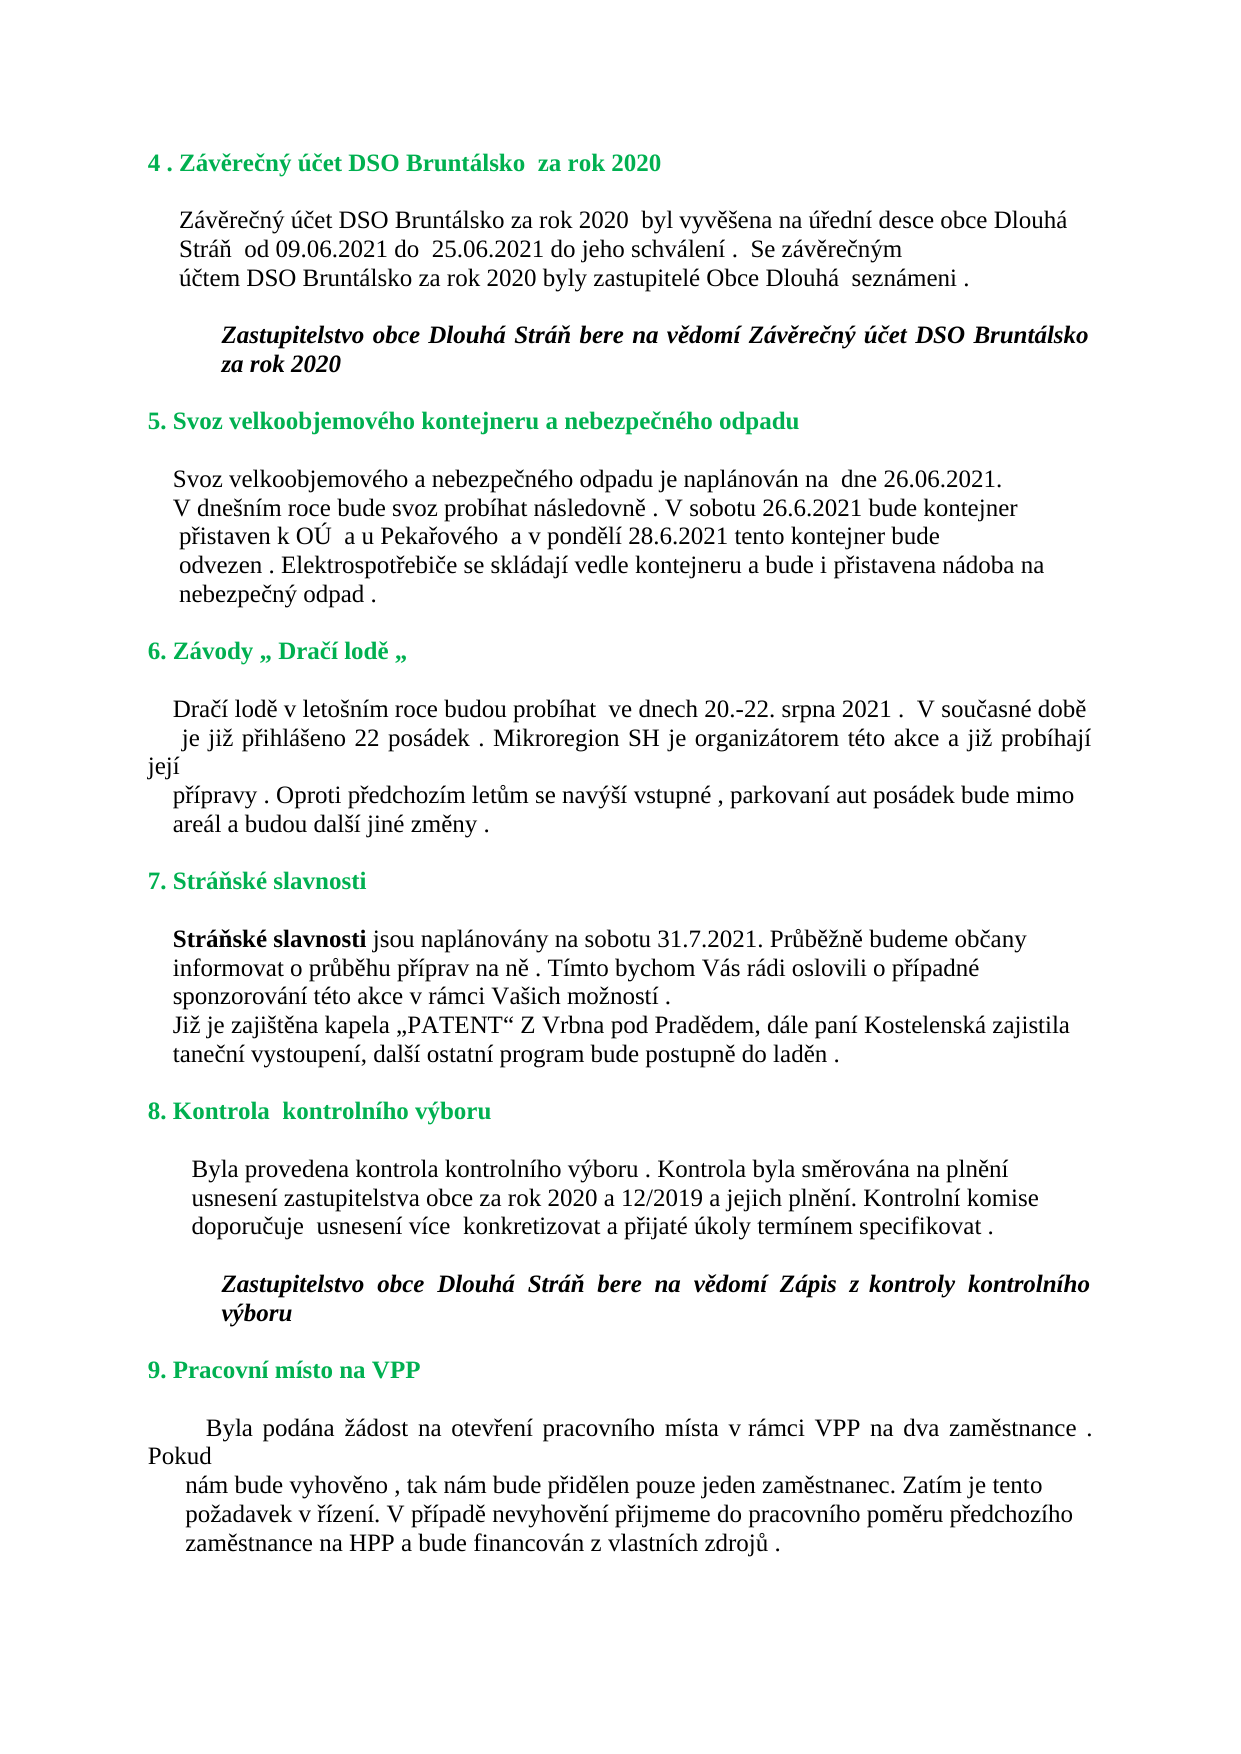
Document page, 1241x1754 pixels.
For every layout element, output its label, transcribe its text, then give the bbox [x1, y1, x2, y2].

text Zastupitelstvo obce Dlouhá Stráň bere na vědomí Zápis z kontroly kontrolního výboru [221, 1269, 1093, 1326]
text Byla podána žádost na otevření pracovního místa v rámci VPP na dva zaměstnance . Pokud [148, 1413, 1093, 1470]
text Zastupitelstvo obce Dlouhá Stráň bere na vědomí Závěrečný účet DSO Bruntálsko za rok 2020 [221, 320, 1093, 378]
text 5. Svoz velkoobjemového kontejneru a nebezpečného odpadu [148, 406, 1093, 435]
text odvezen . Elektrospotřebiče se skládají vedle kontejneru a bude i přistavena nádoba na [148, 550, 1093, 579]
text informovat o průběhu příprav na ně . Tímto bychom Vás rádi oslovili o případné [148, 953, 1093, 981]
text přistaven k OÚ a u Pekařového a v pondělí 28.6.2021 tento kontejner bude [148, 521, 1093, 550]
text 4 . Závěrečný účet DSO Bruntálsko za rok 2020 [148, 148, 1093, 176]
text 7. Stráňské slavnosti [148, 866, 1093, 895]
text Stráň od 09.06.2021 do 25.06.2021 do jeho schválení . Se závěrečným [148, 234, 1093, 263]
text Stráňské slavnosti jsou naplánovány na sobotu 31.7.2021. Průběžně budeme občany [148, 924, 1093, 953]
text Již je zajištěna kapela „PATENT“ Z Vrbna pod Pradědem, dále paní Kostelenská zajistila [148, 1010, 1093, 1039]
text Byla provedena kontrola kontrolního výboru . Kontrola byla směrována na plnění [148, 1154, 1093, 1183]
text sponzorování této akce v rámci Vašich možností . [148, 981, 1093, 1010]
text doporučuje usnesení více konkretizovat a přijaté úkoly termínem specifikovat . [148, 1211, 1093, 1240]
text 9. Pracovní místo na VPP [148, 1355, 1093, 1384]
text usnesení zastupitelstva obce za rok 2020 a 12/2019 a jejich plnění. Kontrolní komise [148, 1183, 1093, 1211]
text zaměstnance na HPP a bude financován z vlastních zdrojů . [148, 1528, 1093, 1556]
text Dračí lodě v letošním roce budou probíhat ve dnech 20.-22. srpna 2021 . V současné době [148, 694, 1093, 723]
text V dnešním roce bude svoz probíhat následovně . V sobotu 26.6.2021 bude kontejner [148, 493, 1093, 521]
text nebezpečný odpad . [148, 579, 1093, 608]
text Závěrečný účet DSO Bruntálsko za rok 2020 byl vyvěšena na úřední desce obce Dlouhá [148, 205, 1093, 234]
text areál a budou další jiné změny . [148, 809, 1093, 838]
text 6. Závody „ Dračí lodě „ [148, 636, 1093, 665]
text přípravy . Oproti předchozím letům se navýší vstupné , parkovaní aut posádek bude mimo [148, 780, 1093, 809]
text taneční vystoupení, další ostatní program bude postupně do laděn . [148, 1039, 1093, 1068]
text Svoz velkoobjemového a nebezpečného odpadu je naplánován na dne 26.06.2021. [148, 464, 1093, 493]
text účtem DSO Bruntálsko za rok 2020 byly zastupitelé Obce Dlouhá seznámeni . [148, 263, 1093, 291]
text je již přihlášeno 22 posádek . Mikroregion SH je organizátorem této akce a již probíhají její [148, 723, 1093, 780]
text nám bude vyhověno , tak nám bude přidělen pouze jeden zaměstnanec. Zatím je tento [148, 1470, 1093, 1499]
text požadavek v řízení. V případě nevyhovění přijmeme do pracovního poměru předchozího [148, 1499, 1093, 1528]
text 8. Kontrola kontrolního výboru [148, 1096, 1093, 1125]
